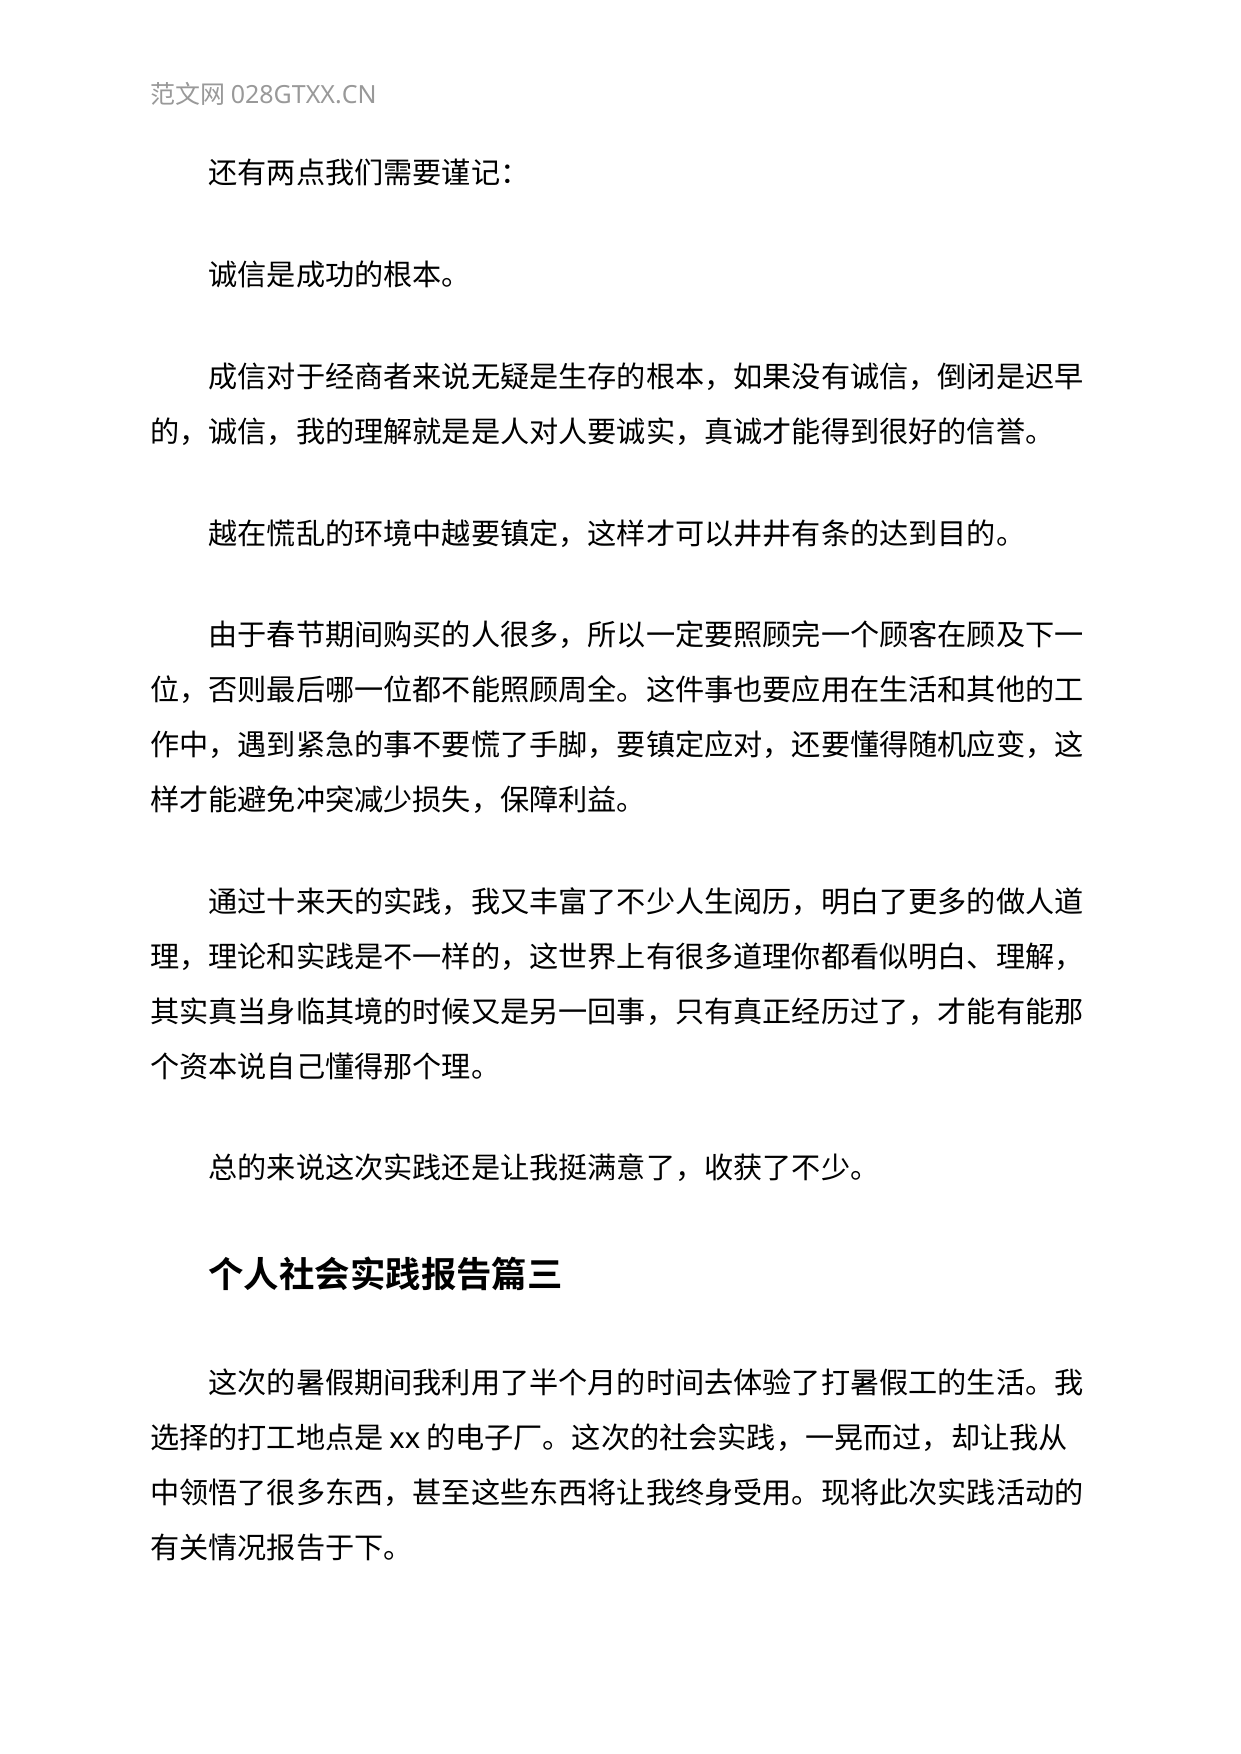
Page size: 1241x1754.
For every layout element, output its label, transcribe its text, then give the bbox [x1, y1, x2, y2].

text 由于春节期间购买的人很多，所以一定要照顾完一个顾客在顾及下一位，否则最后哪一位都不能照顾周全。这件事也要应用在生活和其他的工作中，遇到紧急的事不要慌了手脚，要镇定应对，还要懂得随机应变，这样才能避免冲突减少损失，保障利益。 [150, 612, 1090, 819]
text 这次的暑假期间我利用了半个月的时间去体验了打暑假工的生活。我选择的打工地点是xx的电子厂。这次的社会实践，一晃而过，却让我从中领悟了很多东西，甚至这些东西将让我终身受用。现将此次实践活动的有关情况报告于下。 [150, 1360, 1090, 1567]
text 总的来说这次实践还是让我挺满意了，收获了不少。 [150, 1145, 1090, 1187]
text 个人社会实践报告篇三 [150, 1247, 1090, 1298]
text 越在慌乱的环境中越要镇定，这样才可以井井有条的达到目的。 [150, 510, 1090, 552]
text 通过十来天的实践，我又丰富了不少人生阅历，明白了更多的做人道理，理论和实践是不一样的，这世界上有很多道理你都看似明白、理解，其实真当身临其境的时候又是另一回事，只有真正经历过了，才能有能那个资本说自己懂得那个理。 [150, 878, 1090, 1085]
text 诚信是成功的根本。 [150, 252, 1090, 294]
text 成信对于经商者来说无疑是生存的根本，如果没有诚信，倒闭是迟早的，诚信，我的理解就是是人对人要诚实，真诚才能得到很好的信誉。 [150, 353, 1090, 451]
text 还有两点我们需要谨记： [150, 150, 1090, 192]
